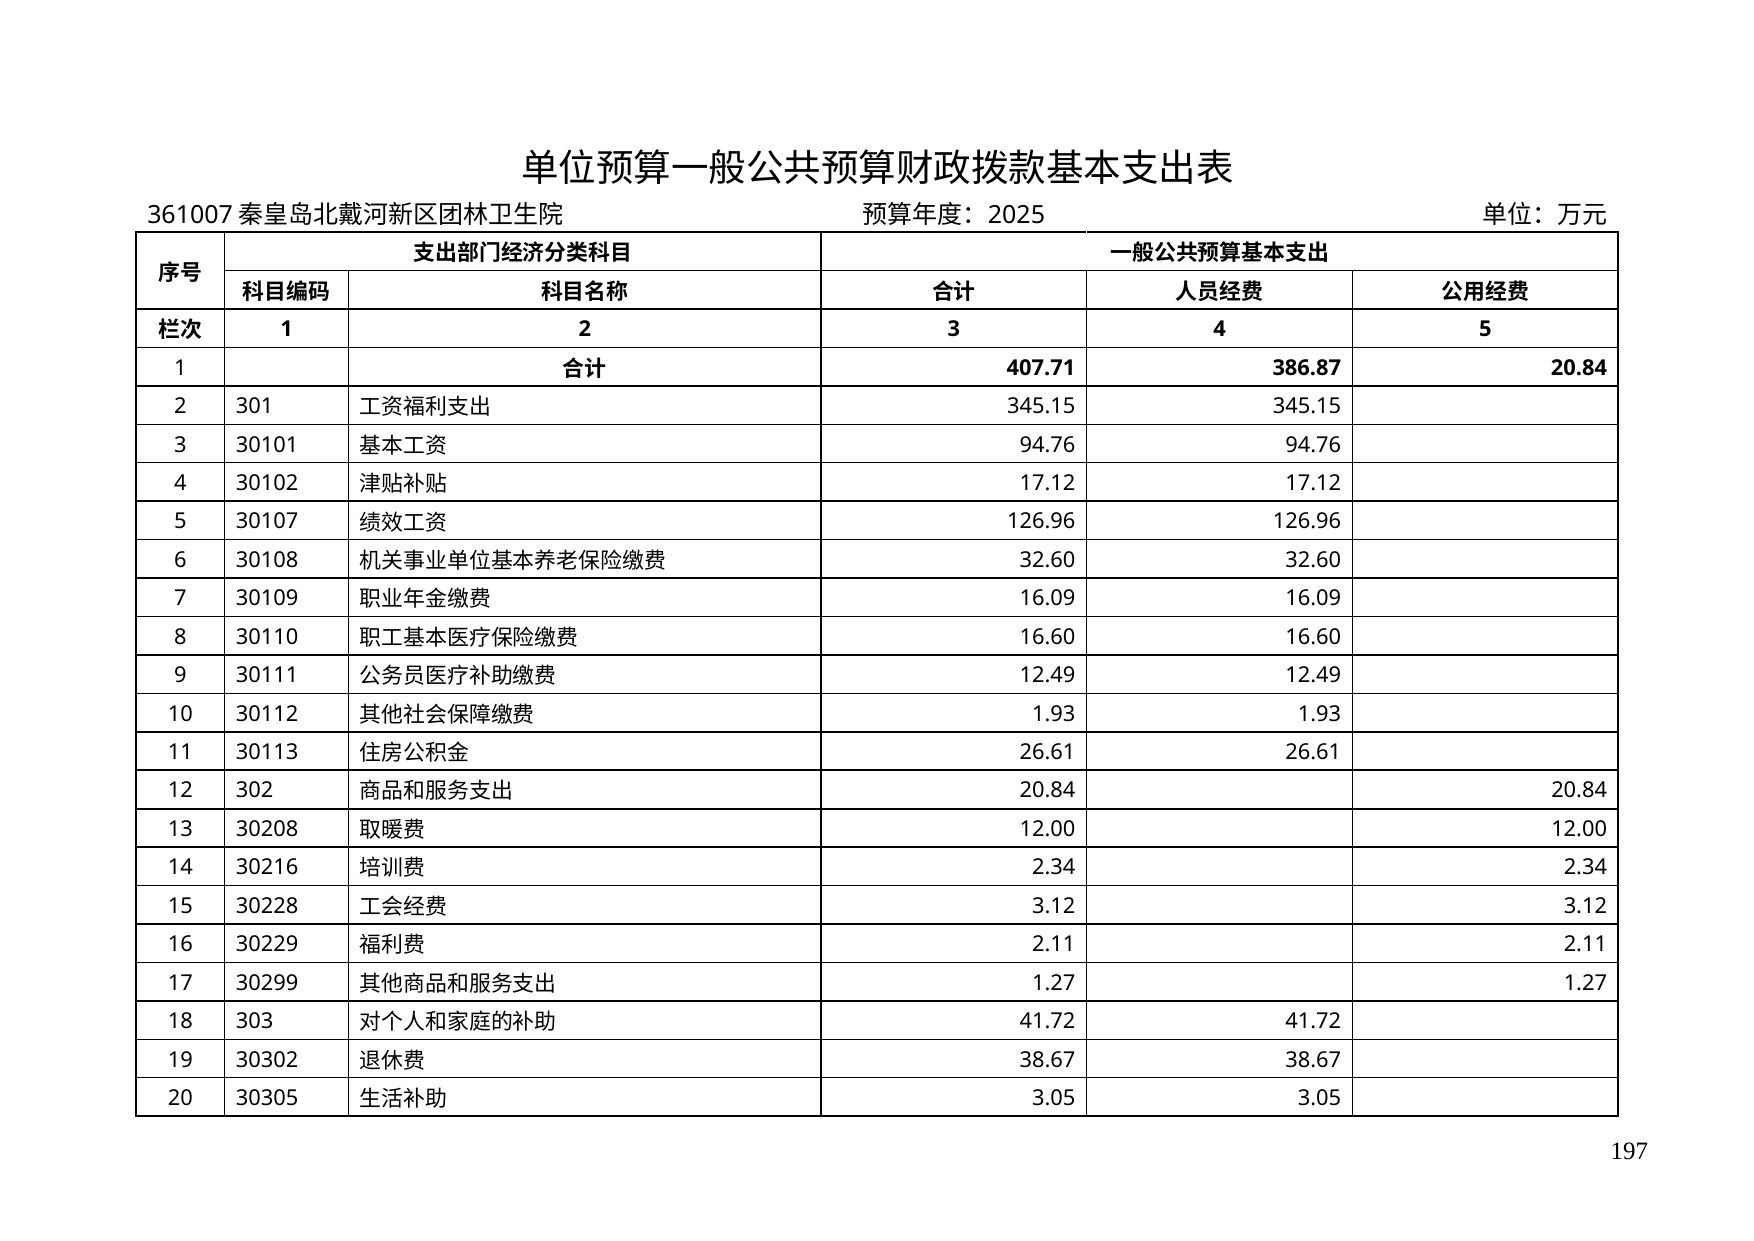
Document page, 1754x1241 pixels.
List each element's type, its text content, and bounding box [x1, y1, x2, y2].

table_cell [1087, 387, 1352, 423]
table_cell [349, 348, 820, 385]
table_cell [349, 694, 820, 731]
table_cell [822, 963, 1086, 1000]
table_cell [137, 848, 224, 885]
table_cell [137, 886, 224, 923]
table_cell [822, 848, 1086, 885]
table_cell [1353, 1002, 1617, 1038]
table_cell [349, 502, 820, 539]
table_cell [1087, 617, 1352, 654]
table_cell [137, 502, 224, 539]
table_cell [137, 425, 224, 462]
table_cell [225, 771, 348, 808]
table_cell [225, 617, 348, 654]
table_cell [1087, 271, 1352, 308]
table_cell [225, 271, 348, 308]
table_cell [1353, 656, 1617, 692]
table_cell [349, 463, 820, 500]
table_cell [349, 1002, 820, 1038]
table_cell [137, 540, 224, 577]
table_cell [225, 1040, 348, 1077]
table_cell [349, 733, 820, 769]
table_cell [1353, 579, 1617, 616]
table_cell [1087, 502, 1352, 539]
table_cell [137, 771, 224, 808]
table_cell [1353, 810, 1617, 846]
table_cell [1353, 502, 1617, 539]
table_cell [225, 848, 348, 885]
text 单位预算一般公共预算财政拨款基本支出表 [106, 142, 1648, 193]
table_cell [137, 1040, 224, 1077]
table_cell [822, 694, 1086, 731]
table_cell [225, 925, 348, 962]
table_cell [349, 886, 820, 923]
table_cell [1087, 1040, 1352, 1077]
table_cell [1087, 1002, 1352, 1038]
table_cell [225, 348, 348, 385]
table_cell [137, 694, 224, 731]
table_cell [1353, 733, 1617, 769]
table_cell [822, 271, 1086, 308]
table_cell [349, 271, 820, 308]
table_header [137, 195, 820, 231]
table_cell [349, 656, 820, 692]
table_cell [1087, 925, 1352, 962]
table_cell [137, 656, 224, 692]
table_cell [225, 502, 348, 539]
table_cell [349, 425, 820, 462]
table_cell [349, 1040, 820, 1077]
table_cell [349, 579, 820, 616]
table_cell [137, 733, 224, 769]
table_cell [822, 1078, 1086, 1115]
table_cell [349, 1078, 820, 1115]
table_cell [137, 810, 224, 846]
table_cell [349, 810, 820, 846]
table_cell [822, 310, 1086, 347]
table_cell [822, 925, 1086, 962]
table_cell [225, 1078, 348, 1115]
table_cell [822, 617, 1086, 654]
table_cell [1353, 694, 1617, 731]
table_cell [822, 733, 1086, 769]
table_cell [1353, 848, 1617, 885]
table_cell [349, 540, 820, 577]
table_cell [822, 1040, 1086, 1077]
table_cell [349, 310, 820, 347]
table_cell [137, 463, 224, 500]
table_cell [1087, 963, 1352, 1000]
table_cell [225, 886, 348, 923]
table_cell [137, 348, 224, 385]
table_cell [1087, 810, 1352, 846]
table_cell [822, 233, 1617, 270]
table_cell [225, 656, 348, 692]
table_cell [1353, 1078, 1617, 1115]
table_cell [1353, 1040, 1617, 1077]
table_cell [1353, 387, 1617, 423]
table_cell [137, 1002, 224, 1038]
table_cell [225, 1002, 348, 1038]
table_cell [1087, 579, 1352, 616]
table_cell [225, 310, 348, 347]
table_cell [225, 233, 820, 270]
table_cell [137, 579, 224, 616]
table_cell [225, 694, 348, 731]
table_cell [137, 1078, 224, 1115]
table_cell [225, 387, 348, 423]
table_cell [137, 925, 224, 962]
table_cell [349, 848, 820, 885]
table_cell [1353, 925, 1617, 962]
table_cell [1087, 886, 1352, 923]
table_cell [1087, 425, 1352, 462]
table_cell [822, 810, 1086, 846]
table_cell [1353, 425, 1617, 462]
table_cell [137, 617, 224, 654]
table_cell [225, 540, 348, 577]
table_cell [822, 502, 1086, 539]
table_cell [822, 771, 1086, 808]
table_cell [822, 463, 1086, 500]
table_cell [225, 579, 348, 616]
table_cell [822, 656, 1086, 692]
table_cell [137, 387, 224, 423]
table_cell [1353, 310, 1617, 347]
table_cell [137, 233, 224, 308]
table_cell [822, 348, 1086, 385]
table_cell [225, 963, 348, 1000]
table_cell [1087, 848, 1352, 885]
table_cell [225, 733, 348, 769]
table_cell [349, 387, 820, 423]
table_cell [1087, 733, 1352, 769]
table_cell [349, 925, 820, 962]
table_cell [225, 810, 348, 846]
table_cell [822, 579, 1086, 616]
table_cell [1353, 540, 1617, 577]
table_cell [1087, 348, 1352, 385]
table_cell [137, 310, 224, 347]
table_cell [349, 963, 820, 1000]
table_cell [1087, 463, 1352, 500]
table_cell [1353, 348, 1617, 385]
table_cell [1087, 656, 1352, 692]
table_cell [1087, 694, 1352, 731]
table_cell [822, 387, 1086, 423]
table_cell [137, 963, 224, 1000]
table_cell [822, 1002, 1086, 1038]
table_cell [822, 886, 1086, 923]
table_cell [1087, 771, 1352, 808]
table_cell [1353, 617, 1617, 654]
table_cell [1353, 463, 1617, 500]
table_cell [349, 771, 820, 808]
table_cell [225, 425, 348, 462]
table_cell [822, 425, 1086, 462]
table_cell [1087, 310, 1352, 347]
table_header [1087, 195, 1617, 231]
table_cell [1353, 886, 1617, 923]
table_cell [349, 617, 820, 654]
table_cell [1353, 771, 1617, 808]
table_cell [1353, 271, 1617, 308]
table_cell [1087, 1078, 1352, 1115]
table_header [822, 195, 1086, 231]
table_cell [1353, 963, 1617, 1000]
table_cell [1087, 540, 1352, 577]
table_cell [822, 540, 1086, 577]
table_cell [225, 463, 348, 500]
